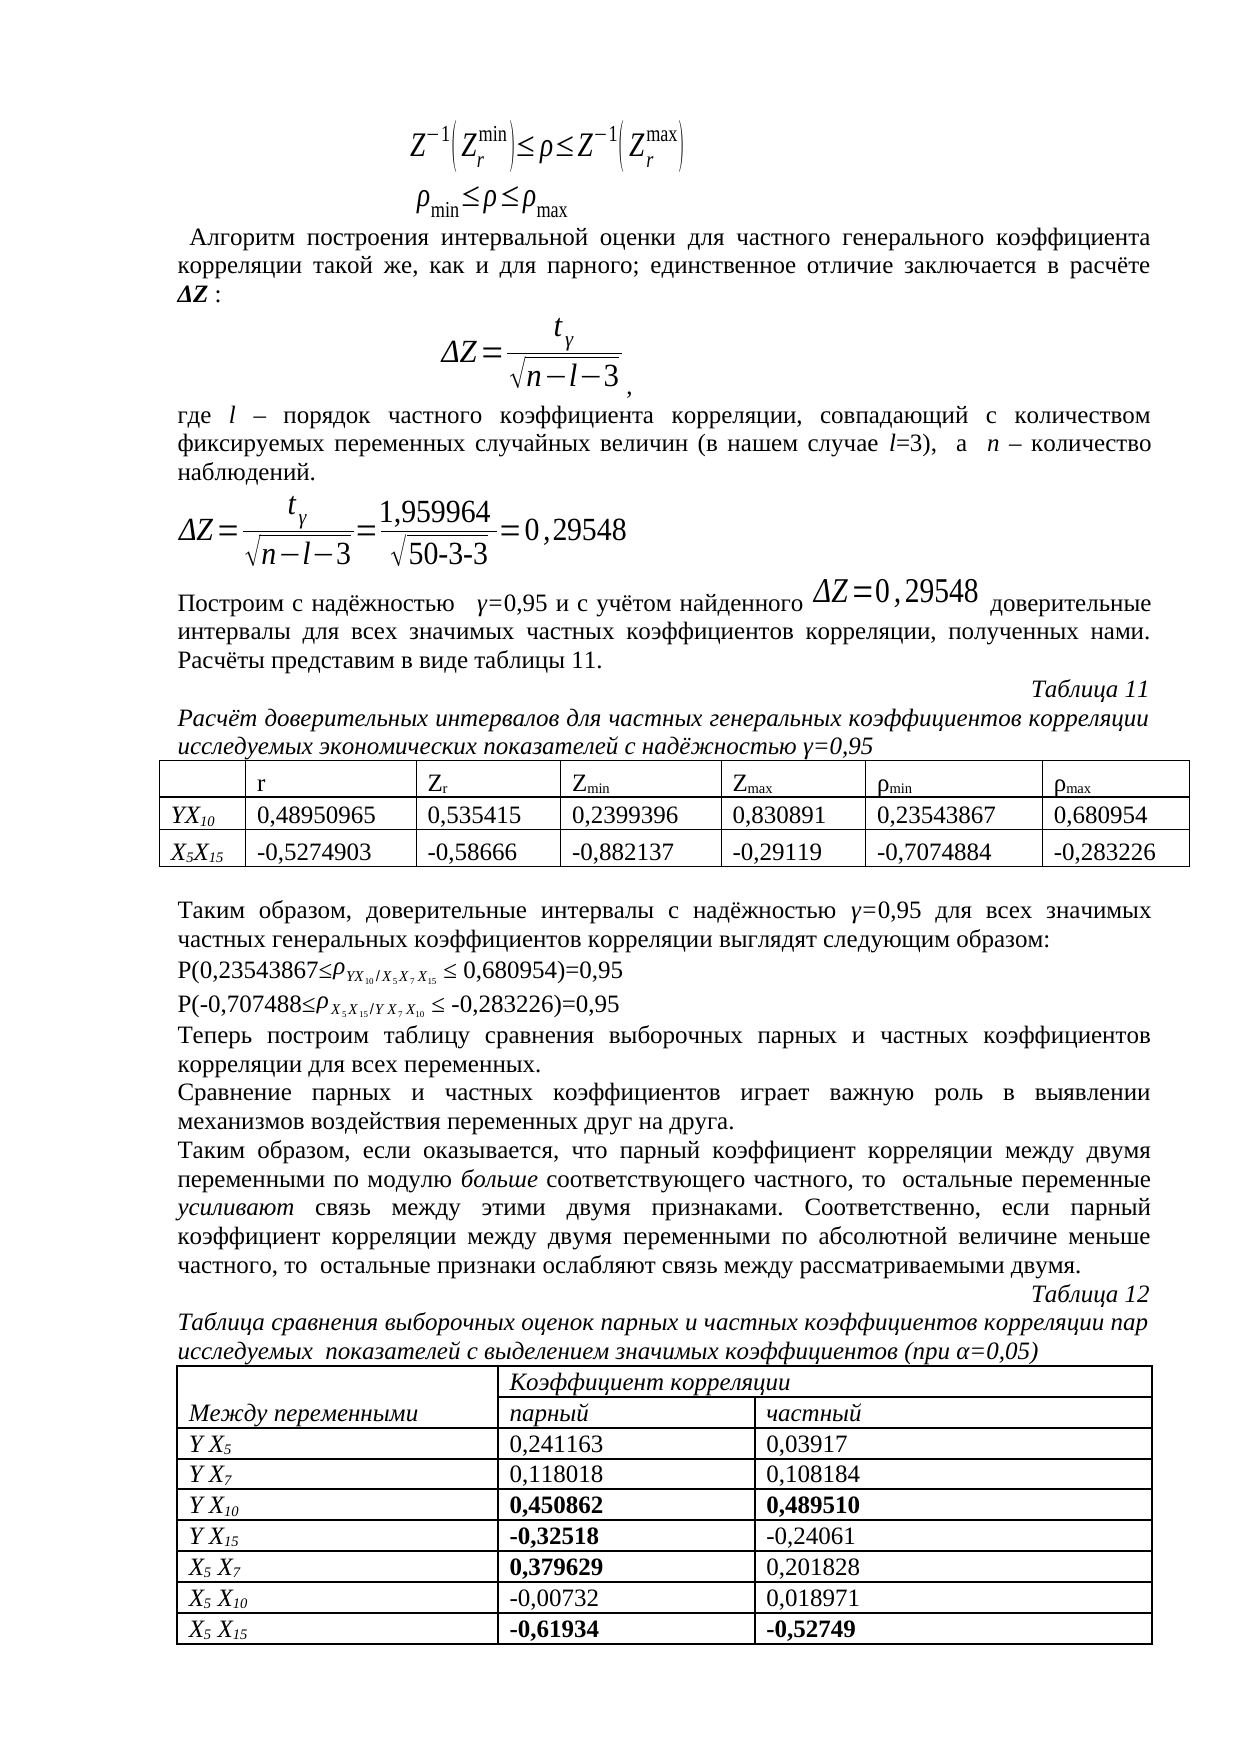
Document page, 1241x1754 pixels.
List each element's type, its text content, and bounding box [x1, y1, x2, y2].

table_cell 0,118018 [499, 1460, 754, 1488]
table_cell X5 X7 [178, 1552, 497, 1581]
table_cell частный [756, 1398, 1151, 1427]
text Таблица 11 [177, 674, 1152, 703]
table_header Коэффициент корреляции [499, 1367, 1151, 1396]
text , [177, 308, 1152, 400]
text где l – порядок частного коэффициента корреляции, совпадающий с количеством фиксируемых переменных случайных величин (в нашем случае l=3), а n – количество наблюдений. [177, 400, 1152, 486]
text Сравнение парных и частных коэффициентов играет важную роль в выявлении механизмов воздействия переменных друг на друга. [177, 1077, 1152, 1135]
table_header ρmax [1043, 761, 1189, 796]
table_cell X5 X10 [178, 1583, 497, 1612]
table_cell -0,882137 [561, 830, 721, 866]
text Таблица сравнения выборочных оценок парных и частных коэффициентов корреляции пар исследуемых показателей с выделением значимых коэффициентов (при α=0,05) [177, 1307, 1152, 1365]
text Расчёт доверительных интервалов для частных генеральных коэффициентов корреляции исследуемых экономических показателей с надёжностью γ=0,95 [177, 703, 1152, 760]
table_header Zmin [561, 761, 721, 796]
table_cell -0,5274903 [246, 830, 416, 866]
table_cell -0,52749 [756, 1614, 1151, 1642]
table_cell 0,830891 [722, 798, 865, 829]
table_cell -0,61934 [499, 1614, 754, 1642]
table_cell -0,29119 [722, 830, 865, 866]
table_header r [246, 761, 416, 796]
table_cell X5 X15 [178, 1614, 497, 1642]
table_cell Y X15 [178, 1521, 497, 1550]
text Алгоритм построения интервальной оценки для частного генерального коэффициента корреляции такой же, как и для парного; единственное отличие заключается в расчёте ΔZ : [177, 222, 1152, 308]
table_cell 0,489510 [756, 1490, 1151, 1519]
table_cell Y X5 [178, 1429, 497, 1457]
table_cell 0,108184 [756, 1460, 1151, 1488]
table_cell 0,018971 [756, 1583, 1151, 1612]
table_cell 0,535415 [417, 798, 560, 829]
table_cell 0,680954 [1043, 798, 1189, 829]
table_cell 0,450862 [499, 1490, 754, 1519]
table_cell -0,32518 [499, 1521, 754, 1550]
table_cell 0,48950965 [246, 798, 416, 829]
table_cell YX10 [160, 798, 245, 829]
table_header Zmax [722, 761, 865, 796]
table_cell -0,00732 [499, 1583, 754, 1612]
text Теперь построим таблицу сравнения выборочных парных и частных коэффициентов корреляции для всех переменных. [177, 1020, 1152, 1077]
table_header ρmin [866, 761, 1042, 796]
table_cell 0,23543867 [866, 798, 1042, 829]
text Таким образом, доверительные интервалы с надёжностью γ=0,95 для всех значимых частных генеральных коэффициентов корреляции выглядят следующим образом: [177, 895, 1152, 953]
table_cell 0,201828 [756, 1552, 1151, 1581]
table_cell Y X10 [178, 1490, 497, 1519]
table_cell -0,24061 [756, 1521, 1151, 1550]
table_header [160, 761, 245, 796]
text Таким образом, если оказывается, что парный коэффициент корреляции между двумя переменными по модулю больше соответствующего частного, то остальные переменные усиливают связь между этими двумя признаками. Соответственно, если парный коэффициент корреляции между двумя переменными по абсолютной величине меньше частного, то остальные признаки ослабляют связь между рассматриваемыми двумя. [177, 1135, 1152, 1279]
text Построим с надёжностью γ=0,95 и с учётом найденного доверительные интервалы для всех значимых частных коэффициентов корреляции, полученных нами. Расчёты представим в виде таблицы 11. [177, 572, 1152, 674]
table_cell X5X15 [160, 830, 245, 866]
table_header Zr [417, 761, 560, 796]
table_cell -0,283226 [1043, 830, 1189, 866]
text Таблица 12 [177, 1279, 1152, 1307]
table_cell 0,03917 [756, 1429, 1151, 1457]
table_header Между переменными [178, 1367, 497, 1427]
table_cell -0,58666 [417, 830, 560, 866]
text P(-0,707488≤ ≤ -0,283226)=0,95 [177, 986, 1152, 1020]
table_cell 0,2399396 [561, 798, 721, 829]
table_cell парный [499, 1398, 754, 1427]
table_cell 0,379629 [499, 1552, 754, 1581]
text P(0,23543867≤ ≤ 0,680954)=0,95 [177, 953, 1152, 986]
table_cell -0,7074884 [866, 830, 1042, 866]
table_cell 0,241163 [499, 1429, 754, 1457]
table_cell Y X7 [178, 1460, 497, 1488]
